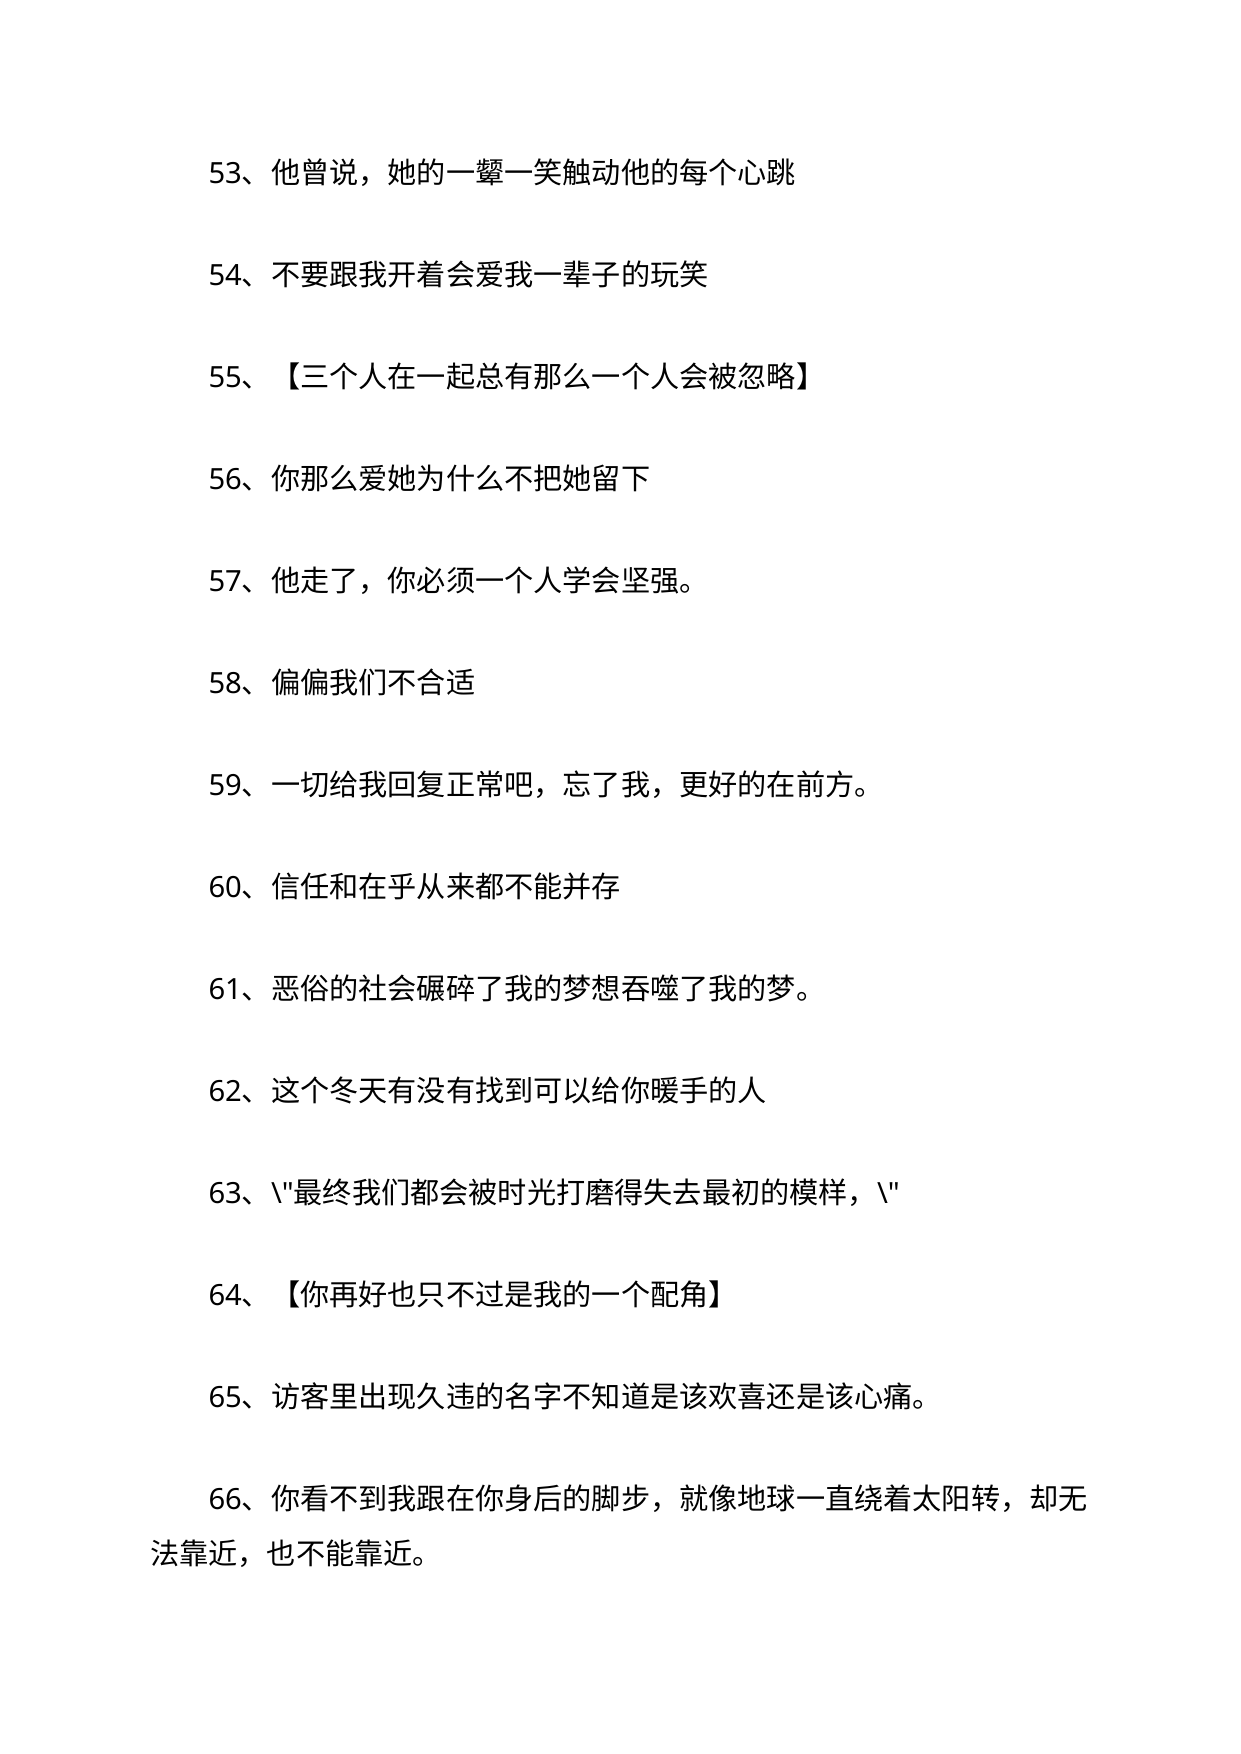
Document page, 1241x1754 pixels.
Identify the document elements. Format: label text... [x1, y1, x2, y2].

text 59、一切给我回复正常吧，忘了我，更好的在前方。 [150, 762, 1090, 804]
text 60、信任和在乎从来都不能并存 [150, 864, 1090, 906]
text 65、访客里出现久违的名字不知道是该欢喜还是该心痛。 [150, 1374, 1090, 1416]
text 64、【你再好也只不过是我的一个配角】 [150, 1272, 1090, 1314]
text 54、不要跟我开着会爱我一辈子的玩笑 [150, 252, 1090, 294]
text 55、【三个人在一起总有那么一个人会被忽略】 [150, 354, 1090, 396]
text 53、他曾说，她的一颦一笑触动他的每个心跳 [150, 150, 1090, 192]
text 58、偏偏我们不合适 [150, 660, 1090, 702]
text 62、这个冬天有没有找到可以给你暖手的人 [150, 1068, 1090, 1110]
text 57、他走了，你必须一个人学会坚强。 [150, 558, 1090, 600]
text 66、你看不到我跟在你身后的脚步，就像地球一直绕着太阳转，却无法靠近，也不能靠近。 [150, 1476, 1090, 1573]
text 56、你那么爱她为什么不把她留下 [150, 456, 1090, 498]
text 61、恶俗的社会碾碎了我的梦想吞噬了我的梦。 [150, 966, 1090, 1008]
text 63、\"最终我们都会被时光打磨得失去最初的模样，\" [150, 1170, 1090, 1212]
